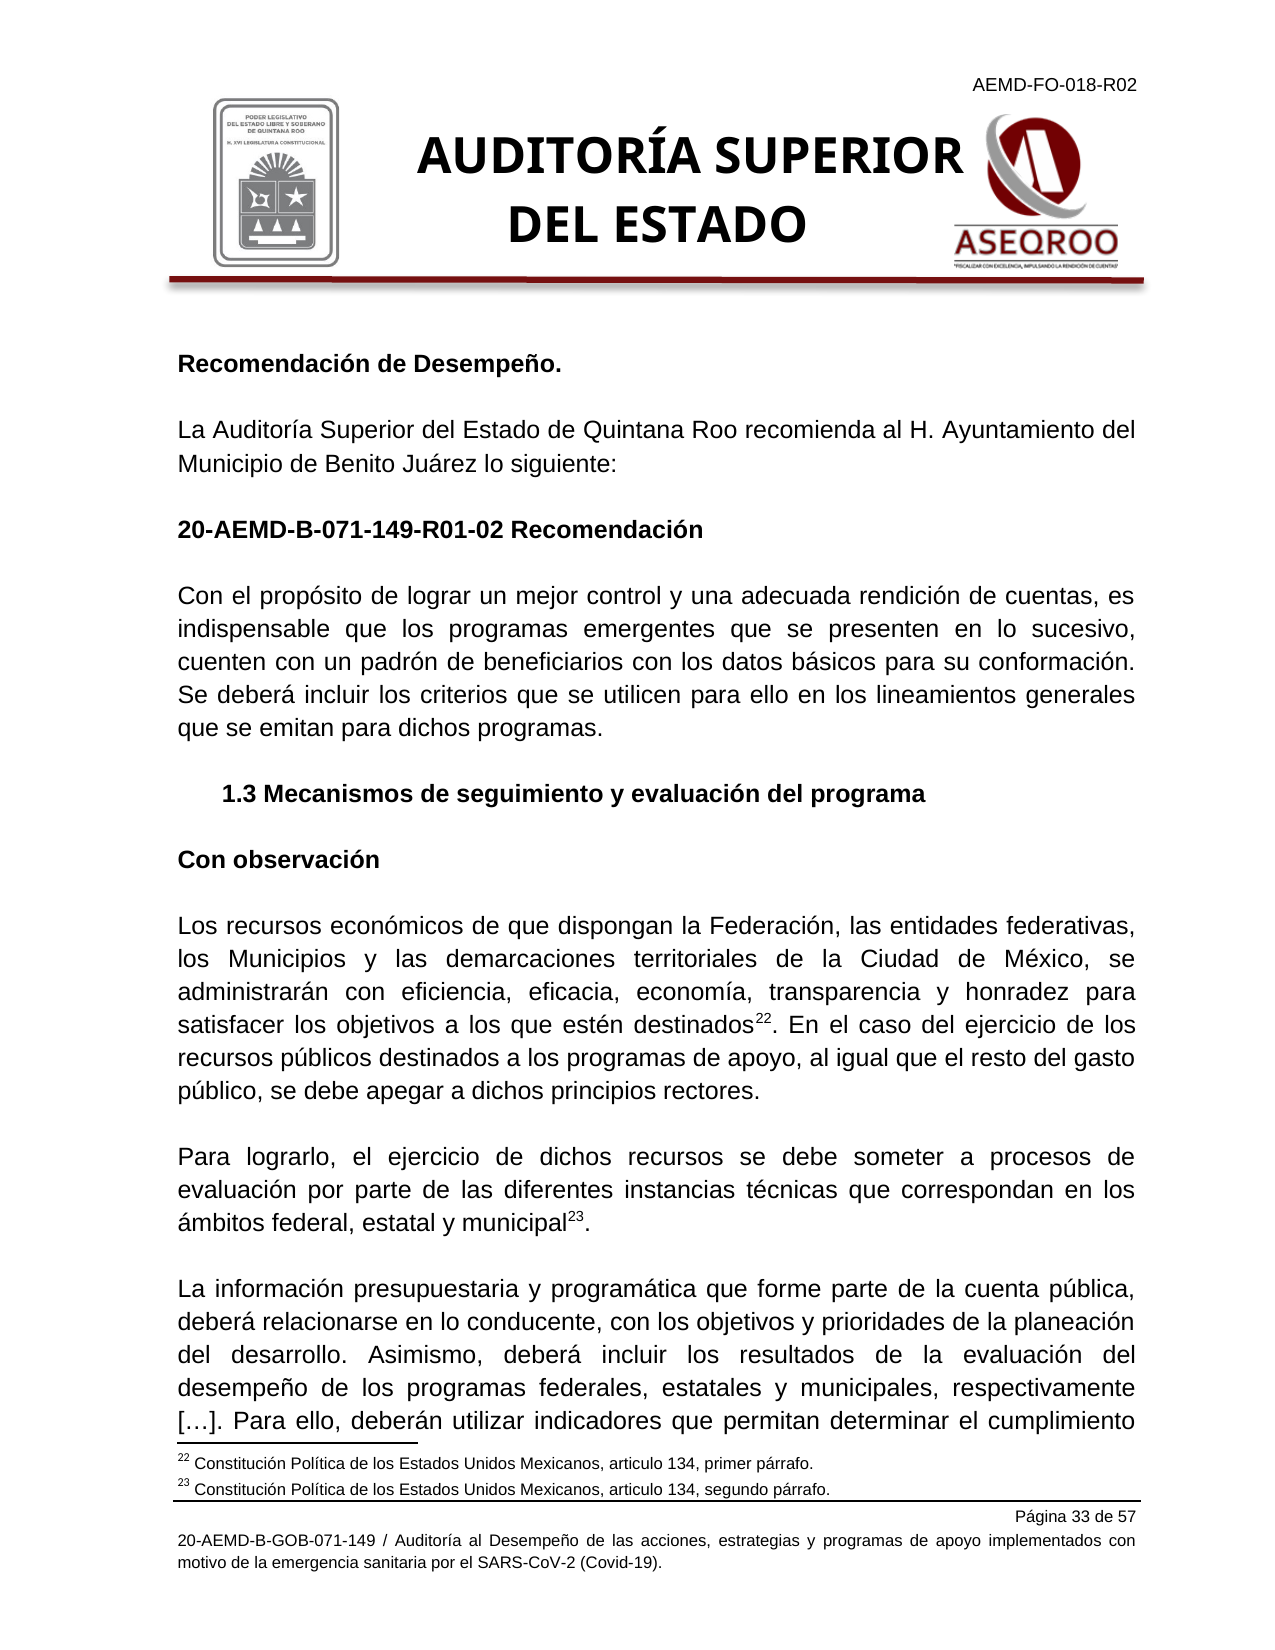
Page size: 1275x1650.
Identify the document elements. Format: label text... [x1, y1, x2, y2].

text Recomendación de Desempeño. [177, 349, 1137, 378]
text 20-AEMD-B-071-149-R01-02 Recomendación [177, 514, 1137, 543]
text Con el propósito de lograr un mejor control y una adecuada rendición de cuentas, es indispensable que los programas emergentes que se presenten en lo sucesivo, cuenten con un padrón de beneficiarios con los datos básicos para su conformación. Se deberá incluir los criterios que se utilicen para ello en los lineamientos generales que se emitan para dichos programas. [177, 581, 1137, 741]
text 1.3 Mecanismos de seguimiento y evaluación del programa [222, 779, 1137, 807]
picture [954, 114, 1118, 269]
text Los recursos económicos de que dispongan la Federación, las entidades federativas, los Municipios y las demarcaciones territoriales de la Ciudad de México, se administrarán con eficiencia, eficacia, economía, transparencia y honradez para satisfacer los objetivos a los que estén destinados. En el caso del ejercicio de los recursos públicos destinados a los programas de apoyo, al igual que el resto del gasto público, se debe apegar a dichos principios rectores. [177, 911, 1137, 1105]
text Con observación [177, 845, 1137, 873]
text Para lograrlo, el ejercicio de dichos recursos se debe someter a procesos de evaluación por parte de las diferentes instancias técnicas que correspondan en los ámbitos federal, estatal y municipal. [177, 1142, 1137, 1237]
picture [210, 95, 340, 268]
text La Auditoría Superior del Estado de Quintana Roo recomienda al H. Ayuntamiento del Municipio de Benito Juárez lo siguiente: [177, 416, 1137, 477]
